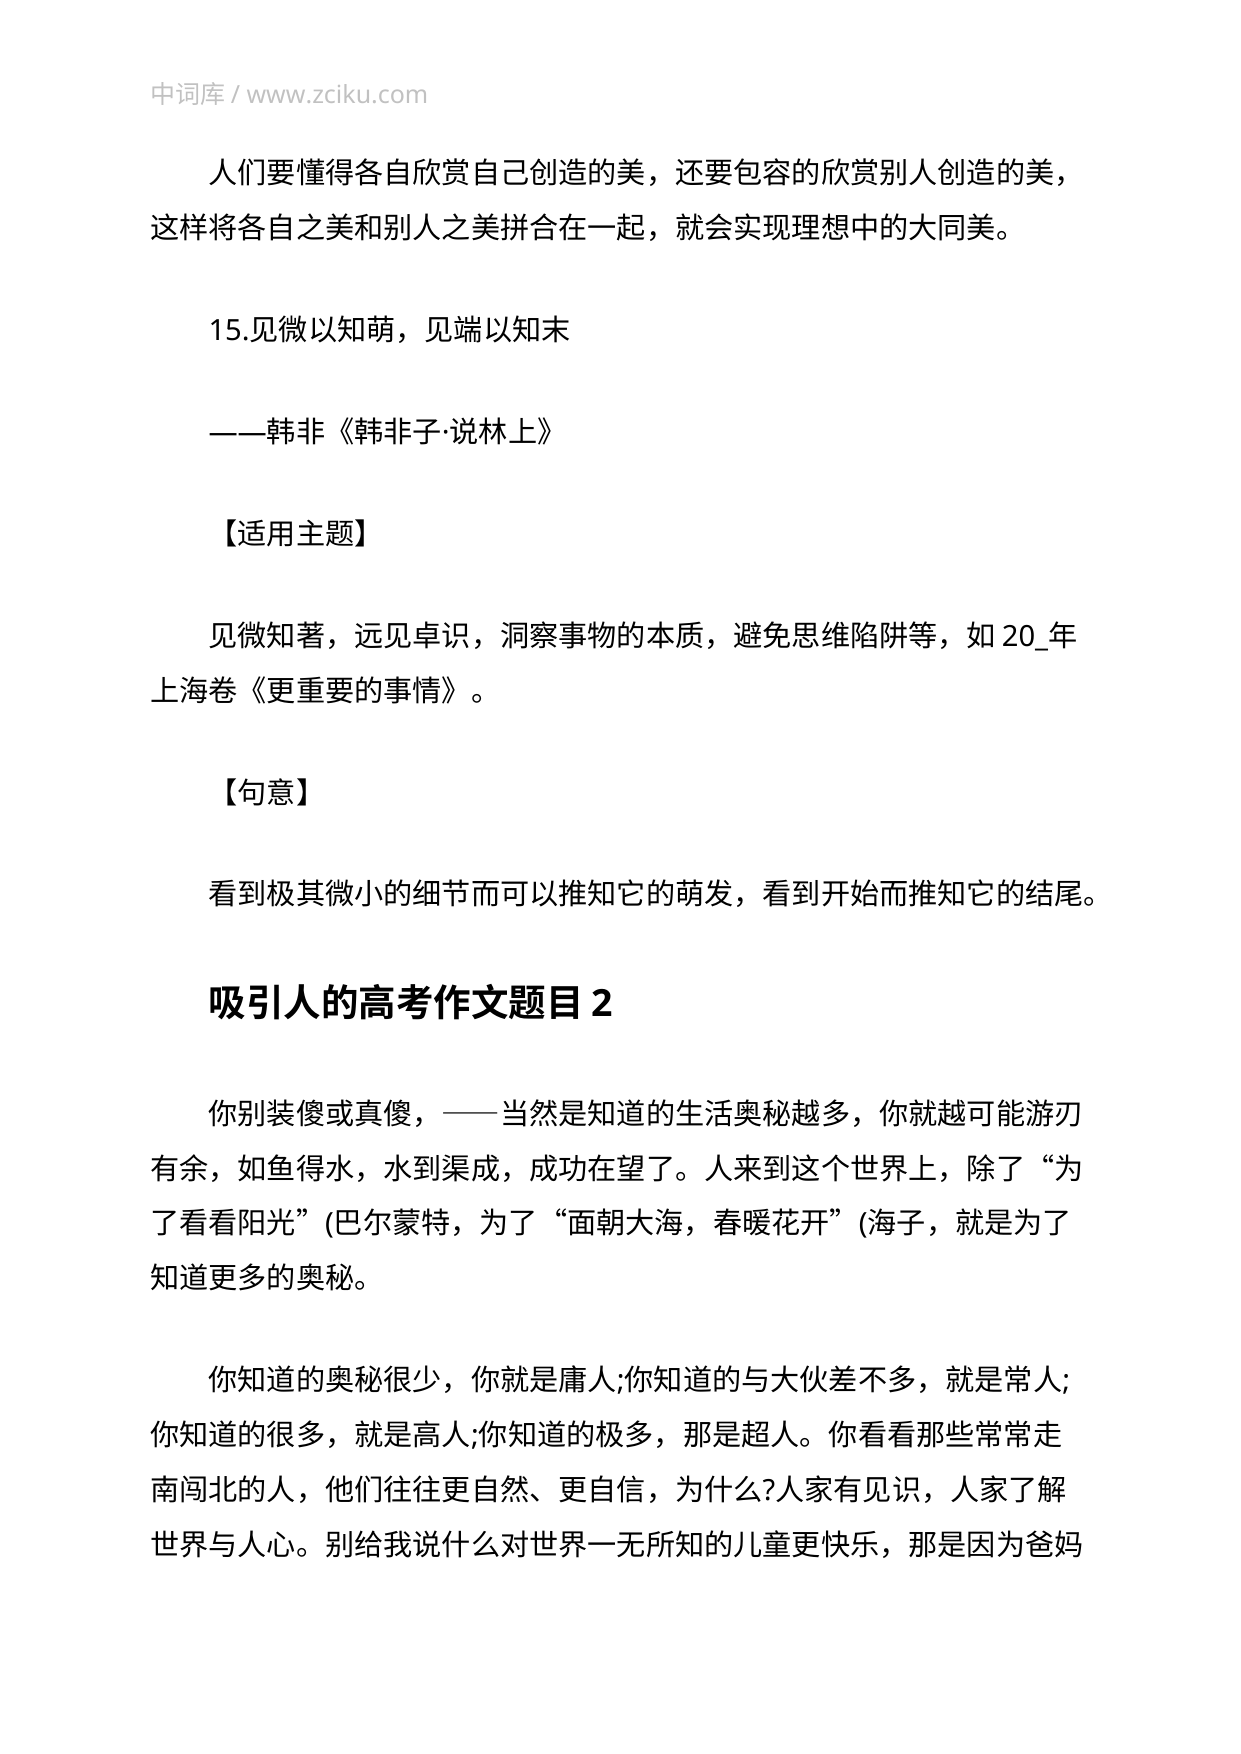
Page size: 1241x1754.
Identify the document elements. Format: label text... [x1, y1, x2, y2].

text ——韩非《韩非子·说林上》 [150, 409, 1090, 451]
text 【句意】 [150, 769, 1090, 811]
text 看到极其微小的细节而可以推知它的萌发，看到开始而推知它的结尾。 [150, 871, 1090, 913]
text 人们要懂得各自欣赏自己创造的美，还要包容的欣赏别人创造的美，这样将各自之美和别人之美拼合在一起，就会实现理想中的大同美。 [150, 150, 1090, 247]
text 【适用主题】 [150, 511, 1090, 553]
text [150, 1357, 1090, 1564]
text 你别装傻或真傻，——当然是知道的生活奥秘越多，你就越可能游刃有余，如鱼得水，水到渠成，成功在望了。人来到这个世界上，除了“为了看看阳光”(巴尔蒙特，为了“面朝大海，春暖花开”(海子，就是为了知道更多的奥秘。 [150, 1090, 1090, 1297]
text 15.见微以知萌，见端以知末 [150, 307, 1090, 349]
text 见微知著，远见卓识，洞察事物的本质，避免思维陷阱等，如20_年上海卷《更重要的事情》。 [150, 612, 1090, 710]
text 吸引人的高考作文题目2 [150, 973, 1090, 1027]
